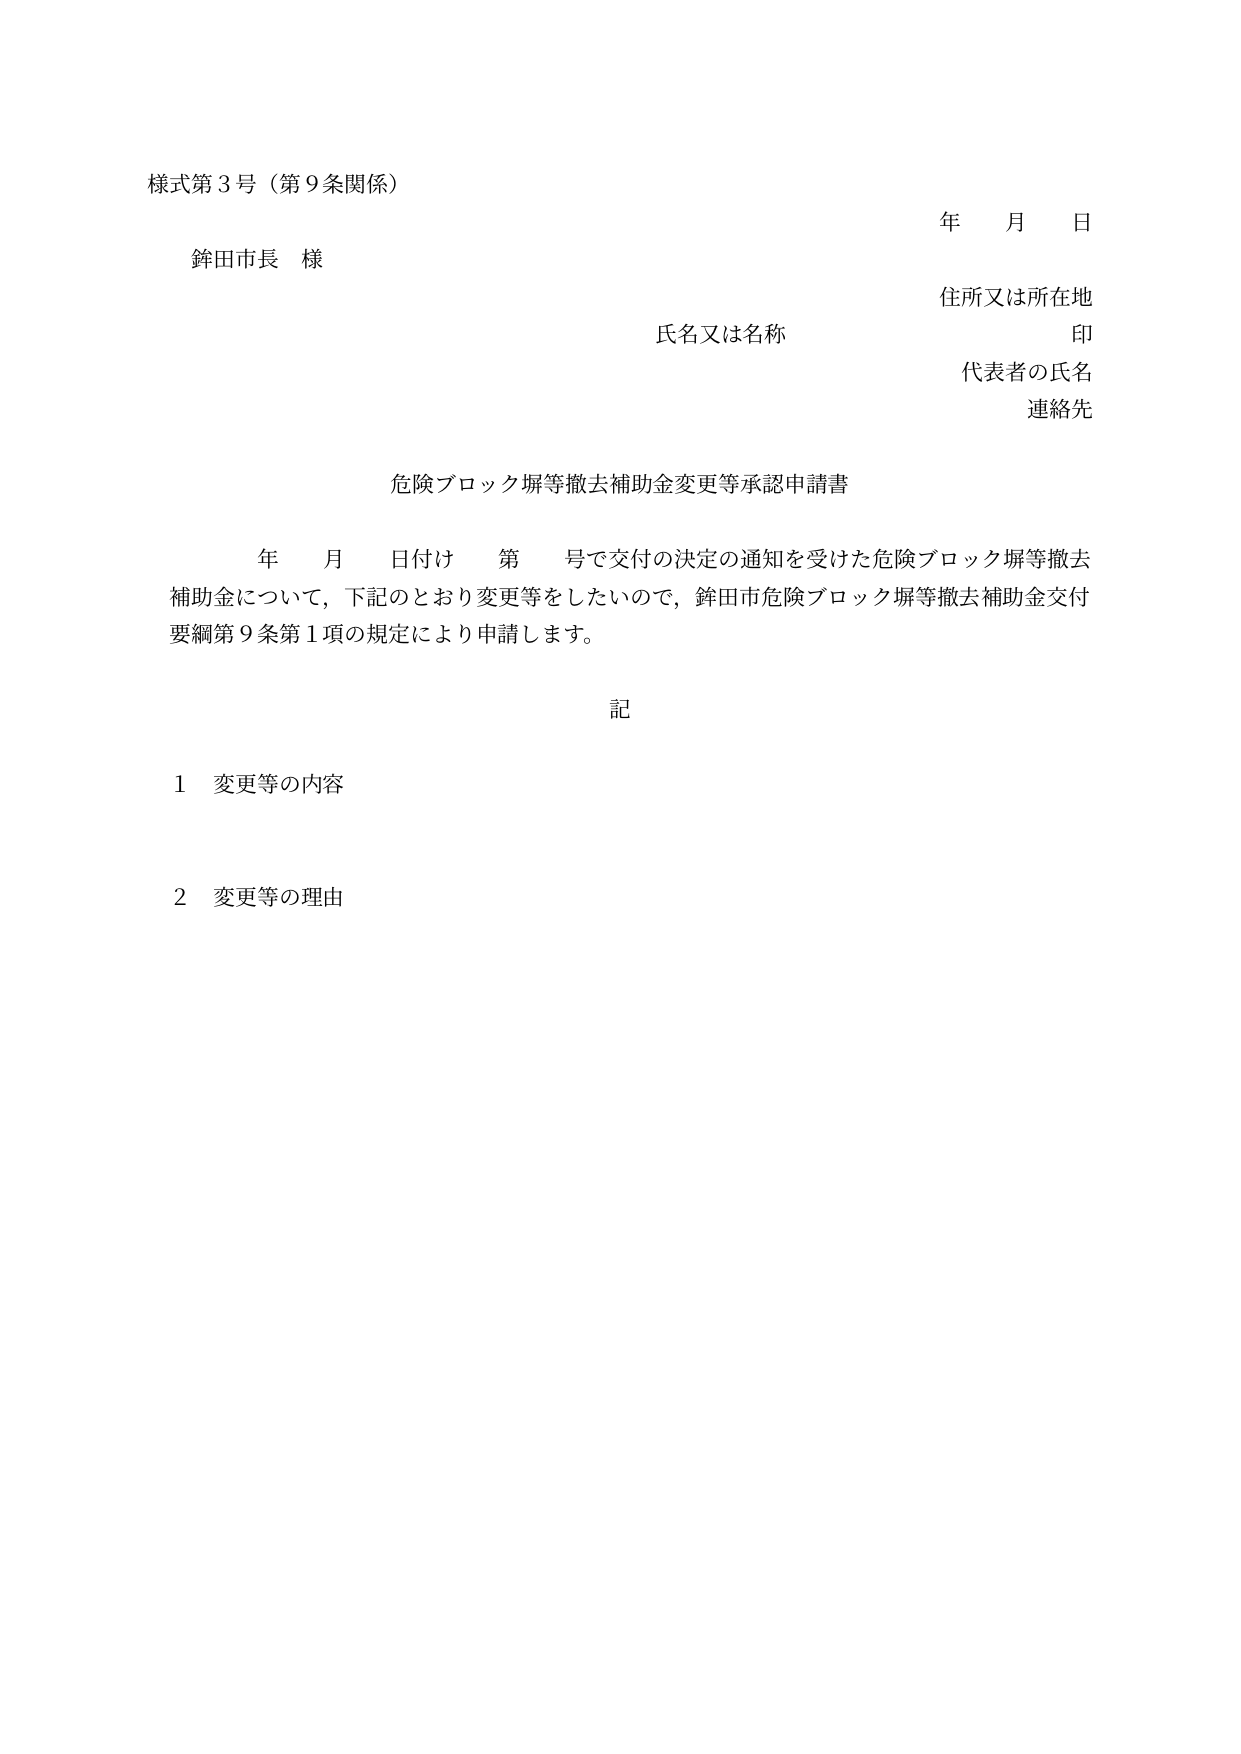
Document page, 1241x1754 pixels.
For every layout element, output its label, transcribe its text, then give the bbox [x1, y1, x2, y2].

text 住所又は所在地 [148, 277, 1092, 314]
text 様式第３号（第９条関係） [148, 164, 1092, 202]
text 危険ブロック塀等撤去補助金変更等承認申請書 [148, 464, 1092, 502]
text 年 月 日 [148, 202, 1092, 239]
subtitle 記 [148, 689, 1092, 727]
text 年 月 日付け 第 号で交付の決定の通知を受けた危険ブロック塀等撤去補助金について，下記のとおり変更等をしたいので，鉾田市危険ブロック塀等撤去補助金交付要綱第９条第１項の規定により申請します。 [169, 539, 1092, 652]
text 氏名又は名称 印 [148, 314, 1092, 352]
text 鉾田市長 様 [148, 239, 1092, 277]
text １ 変更等の内容 [148, 764, 1092, 802]
text ２ 変更等の理由 [148, 877, 1092, 914]
text 連絡先 [148, 389, 1092, 427]
text 代表者の氏名 [148, 352, 1092, 389]
